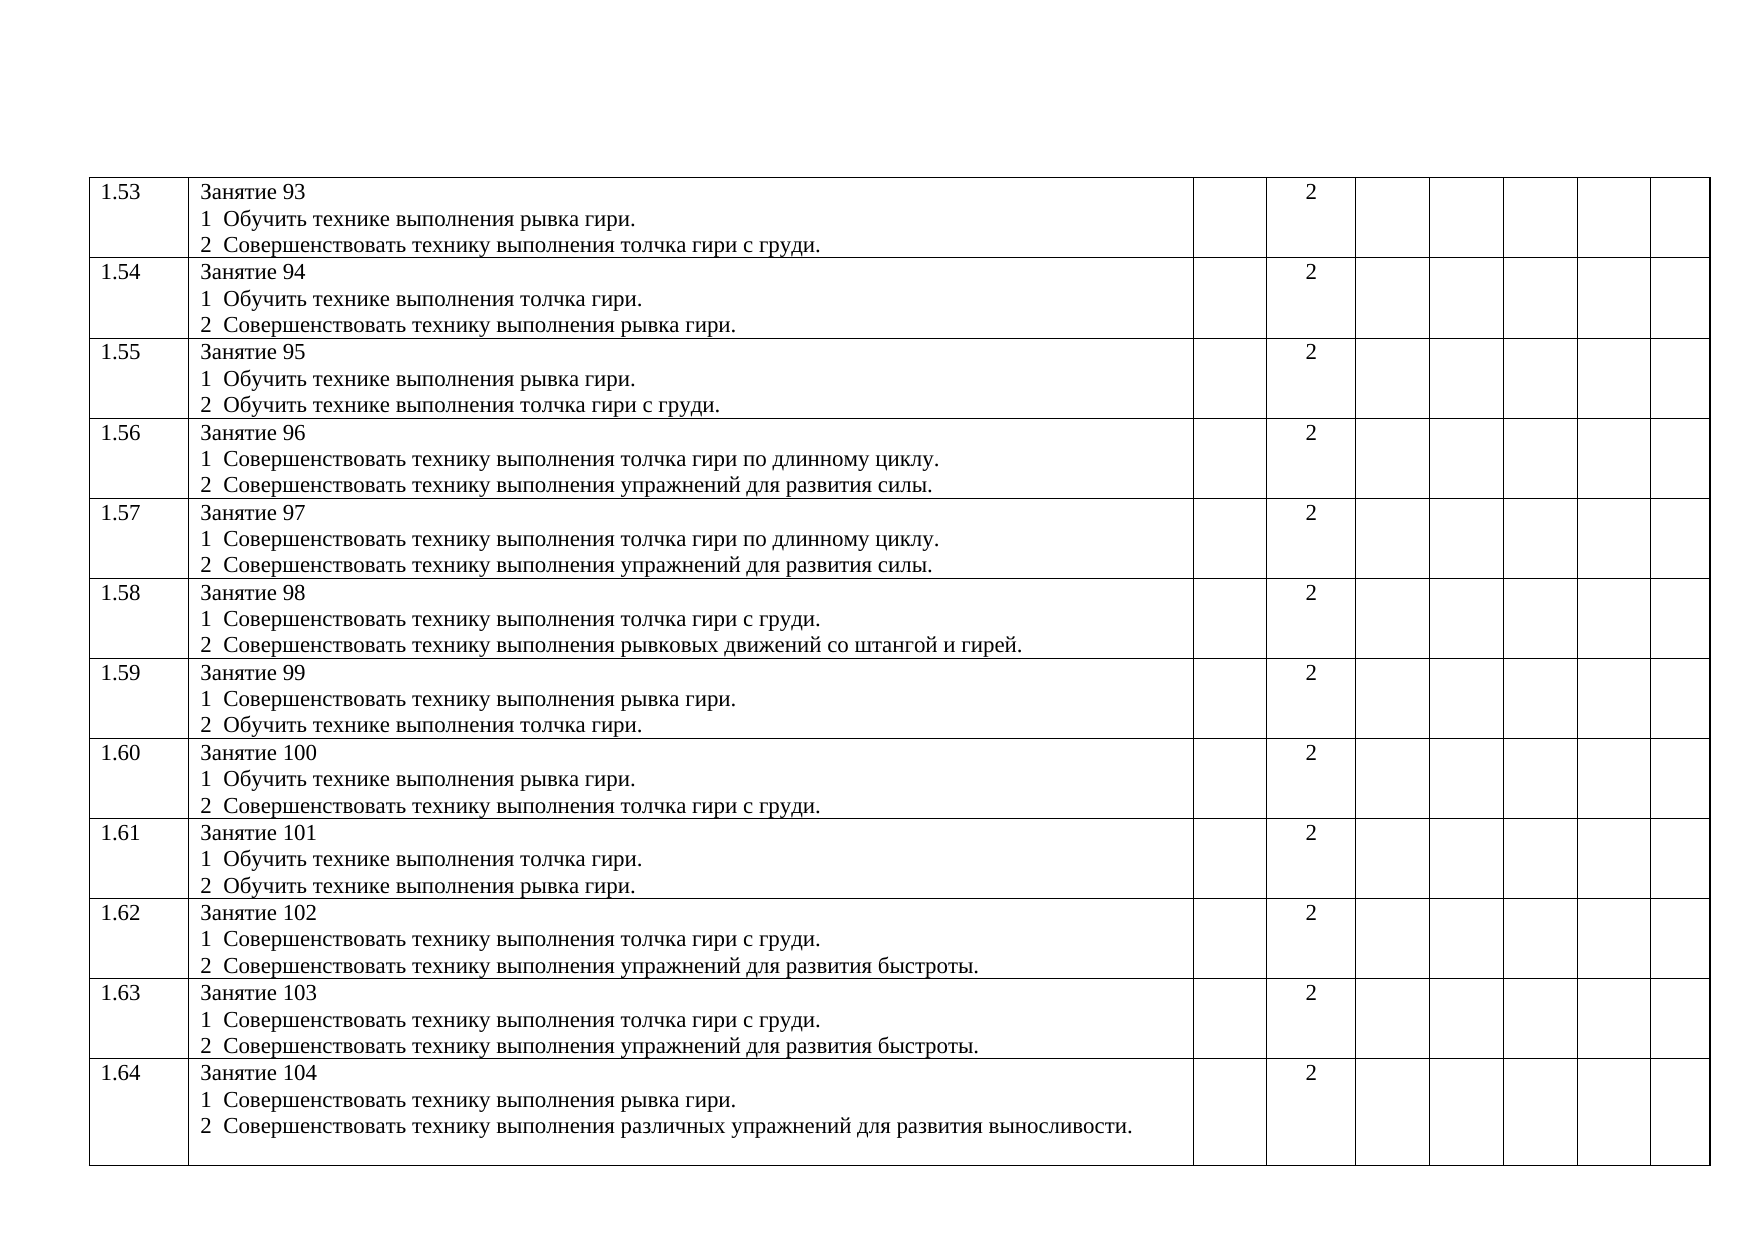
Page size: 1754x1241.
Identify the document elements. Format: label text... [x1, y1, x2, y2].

table_cell [1578, 739, 1650, 818]
table_cell 2 [1267, 659, 1355, 738]
table_cell [1430, 819, 1503, 898]
table_cell [1430, 499, 1503, 578]
table_cell [1356, 899, 1429, 978]
table_cell Занятие 95 1 Обучить технике выполнения рывка гири. 2 Обучить технике выполнения толчка гири с груди. [189, 339, 1193, 417]
table_cell [1651, 258, 1709, 337]
table_cell [1430, 579, 1503, 658]
table_cell [1356, 1059, 1429, 1165]
table_cell 2 [1267, 979, 1355, 1058]
table_cell [1430, 659, 1503, 738]
table_cell [1194, 579, 1266, 658]
table_cell [1578, 339, 1650, 417]
table_cell [1578, 178, 1650, 257]
table_cell [1578, 659, 1650, 738]
table_cell Занятие 102 1 Совершенствовать технику выполнения толчка гири с груди. 2 Совершенствовать технику выполнения упражнений для развития быстроты. [189, 899, 1193, 978]
table_cell 1.54 [90, 258, 188, 337]
table_cell Занятие 98 1 Совершенствовать технику выполнения толчка гири с груди. 2 Совершенствовать технику выполнения рывковых движений со штангой и гирей. [189, 579, 1193, 658]
table_cell [1504, 579, 1577, 658]
table_cell [1578, 258, 1650, 337]
table_cell 2 [1267, 899, 1355, 978]
table_cell [1356, 419, 1429, 498]
table_cell [1194, 499, 1266, 578]
table_cell 1.55 [90, 339, 188, 417]
table_cell [1651, 899, 1709, 978]
table_cell [1504, 499, 1577, 578]
table_cell [1578, 819, 1650, 898]
table_cell 2 [1267, 178, 1355, 257]
table_cell [1194, 739, 1266, 818]
table_cell 2 [1267, 579, 1355, 658]
table_cell [1356, 178, 1429, 257]
table_cell [1504, 819, 1577, 898]
table_cell 1.57 [90, 499, 188, 578]
table_cell 2 [1267, 339, 1355, 417]
table_cell [1504, 419, 1577, 498]
table_cell [1504, 979, 1577, 1058]
table_cell [1430, 979, 1503, 1058]
table_cell 1.61 [90, 819, 188, 898]
table_cell [1651, 739, 1709, 818]
table_cell [1356, 339, 1429, 417]
table_cell 1.53 [90, 178, 188, 257]
table_cell Занятие 103 1 Совершенствовать технику выполнения толчка гири с груди. 2 Совершенствовать технику выполнения упражнений для развития быстроты. [189, 979, 1193, 1058]
table_cell [1430, 419, 1503, 498]
table_cell 1.64 [90, 1059, 188, 1165]
table_cell Занятие 100 1 Обучить технике выполнения рывка гири. 2 Совершенствовать технику выполнения толчка гири с груди. [189, 739, 1193, 818]
table_cell [1578, 579, 1650, 658]
table_cell Занятие 94 1 Обучить технике выполнения толчка гири. 2 Совершенствовать технику выполнения рывка гири. [189, 258, 1193, 337]
table_cell [1504, 739, 1577, 818]
table_cell 1.63 [90, 979, 188, 1058]
table_cell Занятие 96 1 Совершенствовать технику выполнения толчка гири по длинному циклу. 2 Совершенствовать технику выполнения упражнений для развития силы. [189, 419, 1193, 498]
table_cell 1.59 [90, 659, 188, 738]
table_cell [1194, 1059, 1266, 1165]
table_cell [1356, 979, 1429, 1058]
table_cell [1651, 499, 1709, 578]
table_cell [1430, 1059, 1503, 1165]
table_cell [1356, 659, 1429, 738]
table_cell 2 [1267, 499, 1355, 578]
table_cell 2 [1267, 1059, 1355, 1165]
table_cell [1504, 899, 1577, 978]
table_cell [1504, 1059, 1577, 1165]
table_cell [1651, 659, 1709, 738]
table_cell [1651, 979, 1709, 1058]
table_cell 2 [1267, 739, 1355, 818]
table_cell [1504, 258, 1577, 337]
table_cell [1651, 178, 1709, 257]
table_cell [1578, 899, 1650, 978]
table_cell [1194, 258, 1266, 337]
table_cell [1651, 819, 1709, 898]
table_cell Занятие 104 1 Совершенствовать технику выполнения рывка гири. 2 Совершенствовать технику выполнения различных упражнений для развития выносливости. [189, 1059, 1193, 1165]
table_cell 2 [1267, 419, 1355, 498]
table_cell [1430, 899, 1503, 978]
table_cell [1194, 419, 1266, 498]
table_cell [1578, 979, 1650, 1058]
table_cell [1578, 499, 1650, 578]
table_cell 2 [1267, 258, 1355, 337]
table_cell 1.62 [90, 899, 188, 978]
table_cell [1194, 339, 1266, 417]
table_cell [1430, 258, 1503, 337]
table_cell [1194, 899, 1266, 978]
table_cell 1.58 [90, 579, 188, 658]
table_cell [1356, 579, 1429, 658]
table_cell [1356, 499, 1429, 578]
table_cell [1578, 419, 1650, 498]
table_cell Занятие 99 1 Совершенствовать технику выполнения рывка гири. 2 Обучить технике выполнения толчка гири. [189, 659, 1193, 738]
table_cell [1194, 819, 1266, 898]
table_cell [1430, 178, 1503, 257]
table_cell 2 [1267, 819, 1355, 898]
table_cell [1356, 819, 1429, 898]
table_cell [1651, 579, 1709, 658]
table_cell [1430, 339, 1503, 417]
table_cell [1651, 339, 1709, 417]
table_cell [1194, 659, 1266, 738]
table_cell [1356, 739, 1429, 818]
table_cell [1356, 258, 1429, 337]
table_cell [1504, 339, 1577, 417]
table_cell [1504, 659, 1577, 738]
table_cell [1651, 1059, 1709, 1165]
table_cell [1194, 178, 1266, 257]
table_cell [1194, 979, 1266, 1058]
table_cell [1578, 1059, 1650, 1165]
table_cell Занятие 93 1 Обучить технике выполнения рывка гири. 2 Совершенствовать технику выполнения толчка гири с груди. [189, 178, 1193, 257]
table_cell 1.56 [90, 419, 188, 498]
table_cell [1651, 419, 1709, 498]
table_cell [1430, 739, 1503, 818]
table_cell Занятие 101 1 Обучить технике выполнения толчка гири. 2 Обучить технике выполнения рывка гири. [189, 819, 1193, 898]
table_cell [1504, 178, 1577, 257]
table_cell Занятие 97 1 Совершенствовать технику выполнения толчка гири по длинному циклу. 2 Совершенствовать технику выполнения упражнений для развития силы. [189, 499, 1193, 578]
table_cell 1.60 [90, 739, 188, 818]
